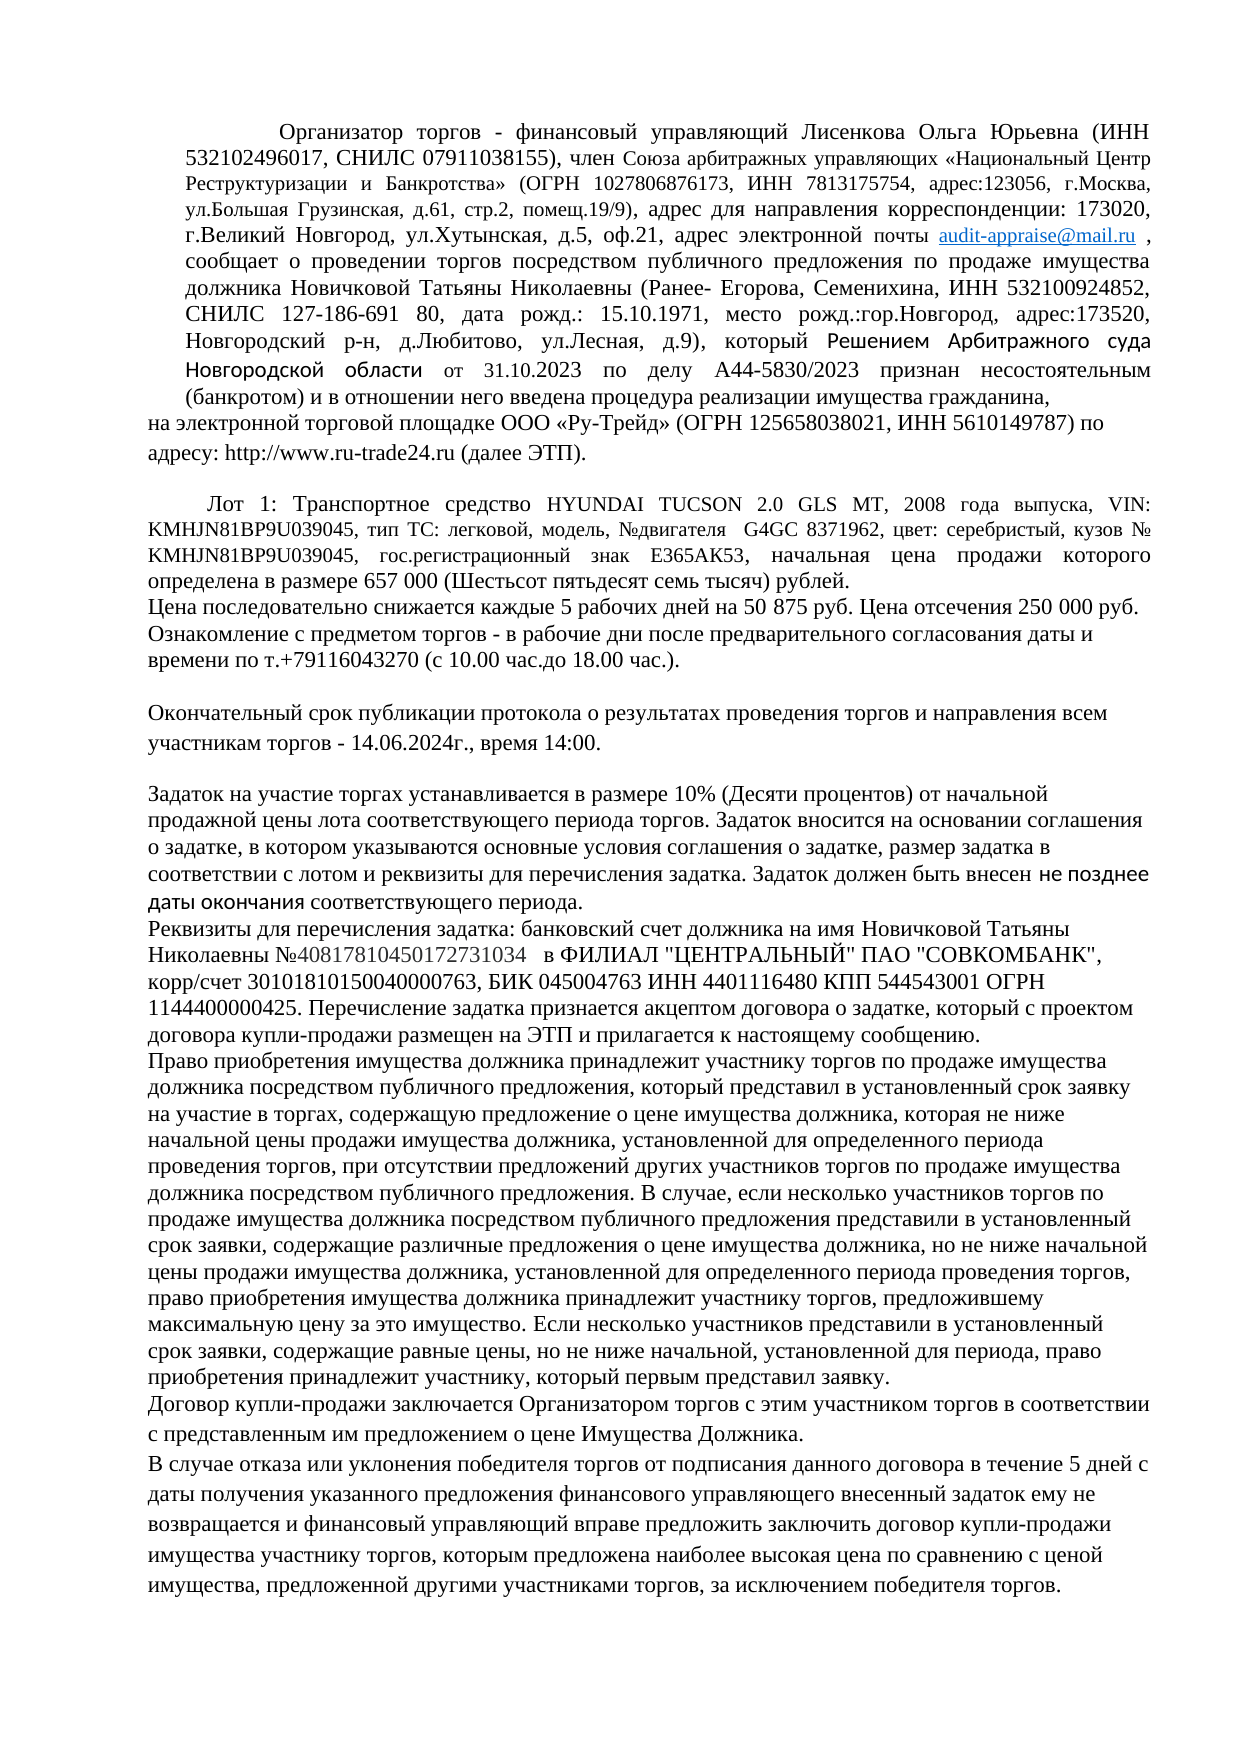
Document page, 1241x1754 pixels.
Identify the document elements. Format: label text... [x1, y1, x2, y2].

text Цена последовательно снижается каждые 5 рабочих дней на 50 875 руб. Цена отсечения 250 000 руб. [148, 593, 1152, 620]
text на электронной торговой площадке ООО «Ру-Трейд» (ОГРН 125658038021, ИНН 5610149787) по адресу: http://www.ru-trade24.ru (далее ЭТП). [148, 409, 1152, 466]
text Окончательный срок публикации протокола о результатах проведения торгов и направления всем участникам торгов - 14.06.2024г., время 14:00. [148, 699, 1152, 755]
text Лот 1: Транспортное средство HYUNDAI TUCSON 2.0 GLS MT, 2008 года выпуска, VIN: KMHJN81BP9U039045, тип ТС: легковой, модель, №двигателя G4GC 8371962, цвет: серебристый, кузов № KMHJN81BP9U039045, гос.регистрационный знак Е365АК53, начальная цена продажи которого определена в размере 657 000 (Шестьсот пятьдесят семь тысяч) рублей. [148, 490, 1152, 593]
text Ознакомление с предметом торгов - в рабочие дни после предварительного согласования даты и времени по т.+79116043270 (с 10.00 час.до 18.00 час.). [148, 620, 1152, 672]
text Организатор торгов - финансовый управляющий Лисенкова Ольга Юрьевна (ИНН 532102496017, СНИЛС 07911038155), член Союза арбитражных управляющих «Национальный Центр Реструктуризации и Банкротства» (ОГРН 1027806876173, ИНН 7813175754, адрес:123056, г.Москва, ул.Большая Грузинская, д.61, стр.2, помещ.19/9), адрес для направления корреспонденции: 173020, г.Великий Новгород, ул.Хутынская, д.5, оф.21, адрес электронной почты audit-appraise@mail.ru , сообщает о проведении торгов посредством публичного предложения по продаже имущества должника Новичковой Татьяны Николаевны (Ранее- Егорова, Семенихина, ИНН 532100924852, СНИЛС 127-186-691 80, дата рожд.: 15.10.1971, место рожд.:гор.Новгород, адрес:173520, Новгородский р-н, д.Любитово, ул.Лесная, д.9), который Решением Арбитражного суда Новгородской области от 31.10.2023 по делу А44-5830/2023 признан несостоятельным (банкротом) и в отношении него введена процедура реализации имущества гражданина, [185, 118, 1152, 409]
text Договор купли-продажи заключается Организатором торгов с этим участником торгов в соответствии с представленным им предложением о цене Имущества Должника. В случае отказа или уклонения победителя торгов от подписания данного договора в течение 5 дней с даты получения указанного предложения финансового управляющего внесенный задаток ему не возвращается и финансовый управляющий вправе предложить заключить договор купли-продажи имущества участнику торгов, которым предложена наиболее высокая цена по сравнению с ценой имущества, предложенной другими участниками торгов, за исключением победителя торгов. [148, 1389, 1152, 1597]
text Задаток на участие торгах устанавливается в размере 10% (Десяти процентов) от начальной продажной цены лота соответствующего периода торгов. Задаток вносится на основании соглашения о задатке, в котором указываются основные условия соглашения о задатке, размер задатка в соответствии с лотом и реквизиты для перечисления задатка. Задаток должен быть внесен не позднее даты окончания соответствующего периода. Реквизиты для перечисления задатка: банковский счет должника на имя Новичковой Татьяны Николаевны №40817810450172731034 в ФИЛИАЛ "ЦЕНТРАЛЬНЫЙ" ПАО "СОВКОМБАНК", корр/счет 30101810150040000763, БИК 045004763 ИНН 4401116480 КПП 544543001 ОГРН 1144400000425. Перечисление задатка признается акцептом договора о задатке, который с проектом договора купли-продажи размещен на ЭТП и прилагается к настоящему сообщению. Право приобретения имущества должника принадлежит участнику торгов по продаже имущества должника посредством публичного предложения, который представил в установленный срок заявку на участие в торгах, содержащую предложение о цене имущества должника, которая не ниже начальной цены продажи имущества должника, установленной для определенного периода проведения торгов, при отсутствии предложений других участников торгов по продаже имущества должника посредством публичного предложения. В случае, если несколько участников торгов по продаже имущества должника посредством публичного предложения представили в установленный срок заявки, содержащие различные предложения о цене имущества должника, но не ниже начальной цены продажи имущества должника, установленной для определенного периода проведения торгов, право приобретения имущества должника принадлежит участнику торгов, предложившему максимальную цену за это имущество. Если несколько участников представили в установленный срок заявки, содержащие равные цены, но не ниже начальной, установленной для периода, право приобретения принадлежит участнику, который первым представил заявку. [148, 780, 1152, 1389]
